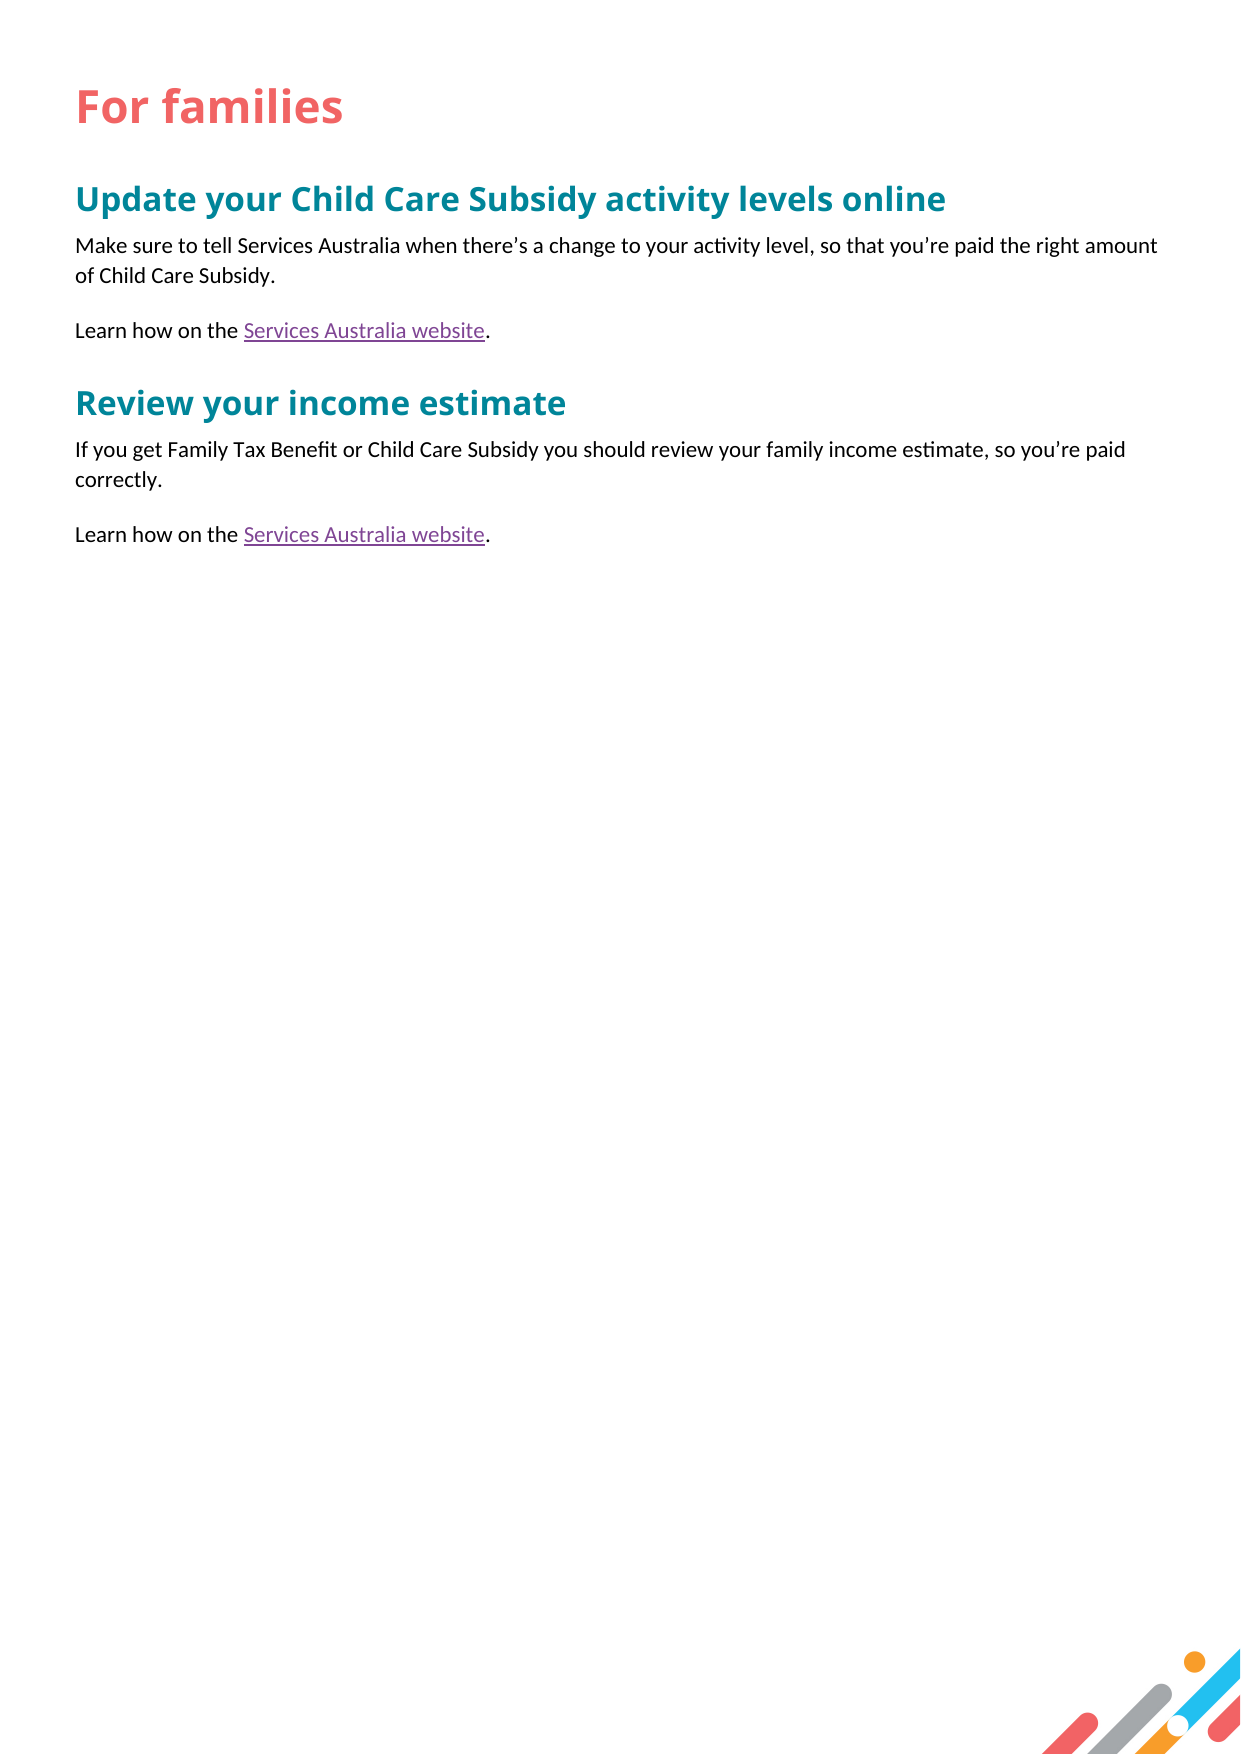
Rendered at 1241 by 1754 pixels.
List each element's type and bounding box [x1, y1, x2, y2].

picture [1041, 1647, 1241, 1754]
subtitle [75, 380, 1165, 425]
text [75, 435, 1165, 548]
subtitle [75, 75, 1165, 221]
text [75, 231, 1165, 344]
